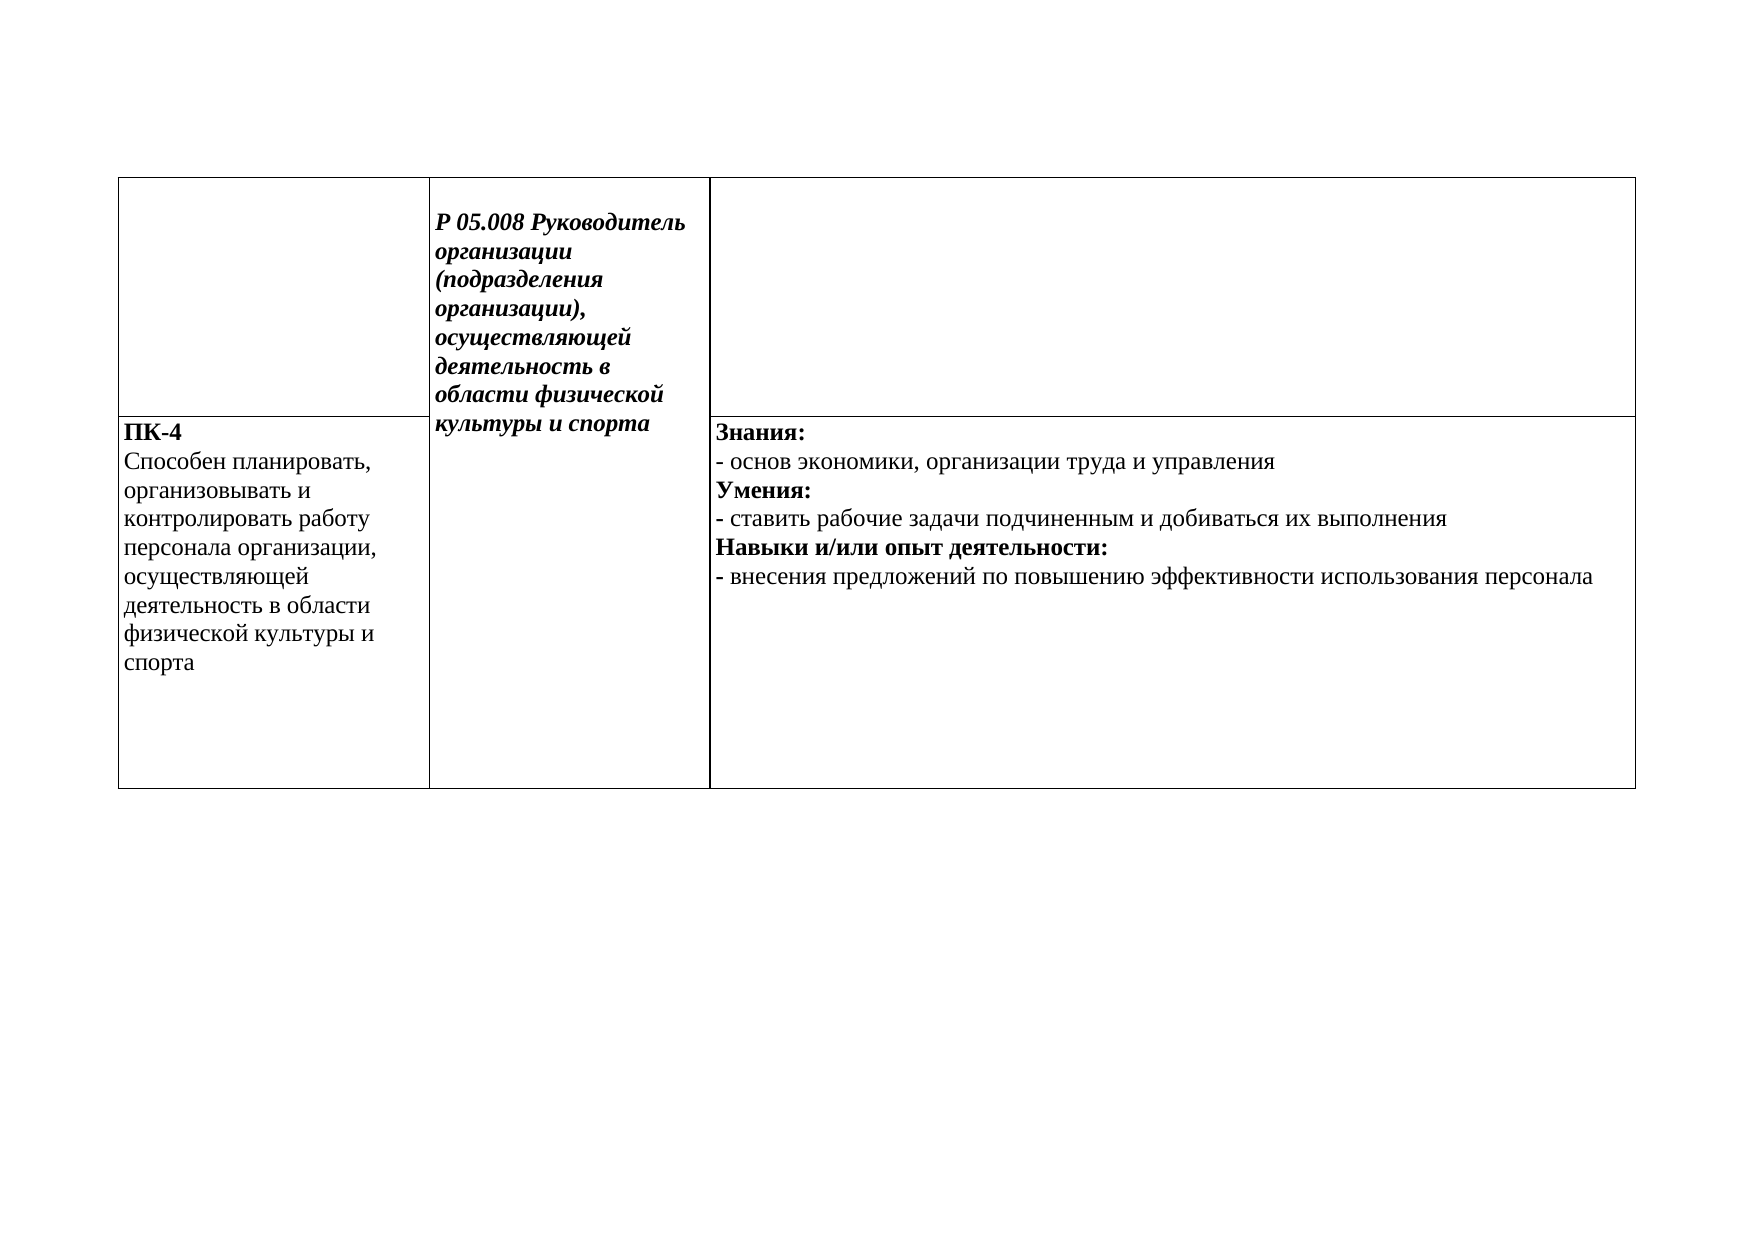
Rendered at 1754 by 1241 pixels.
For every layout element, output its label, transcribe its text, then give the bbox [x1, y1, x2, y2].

table_cell Знания: - основ экономики, организации труда и управления Умения: - ставить рабочие задачи подчиненным и добиваться их выполнения Навыки и/или опыт деятельности: - внесения предложений по повышению эффективности использования персонала [711, 417, 1635, 787]
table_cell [430, 178, 709, 787]
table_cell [711, 178, 1635, 416]
table_cell ПК-4 Способен планировать, организовывать и контролировать работу персонала организации, осуществляющей деятельность в области физической культуры и спорта [119, 417, 429, 787]
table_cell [119, 178, 429, 416]
